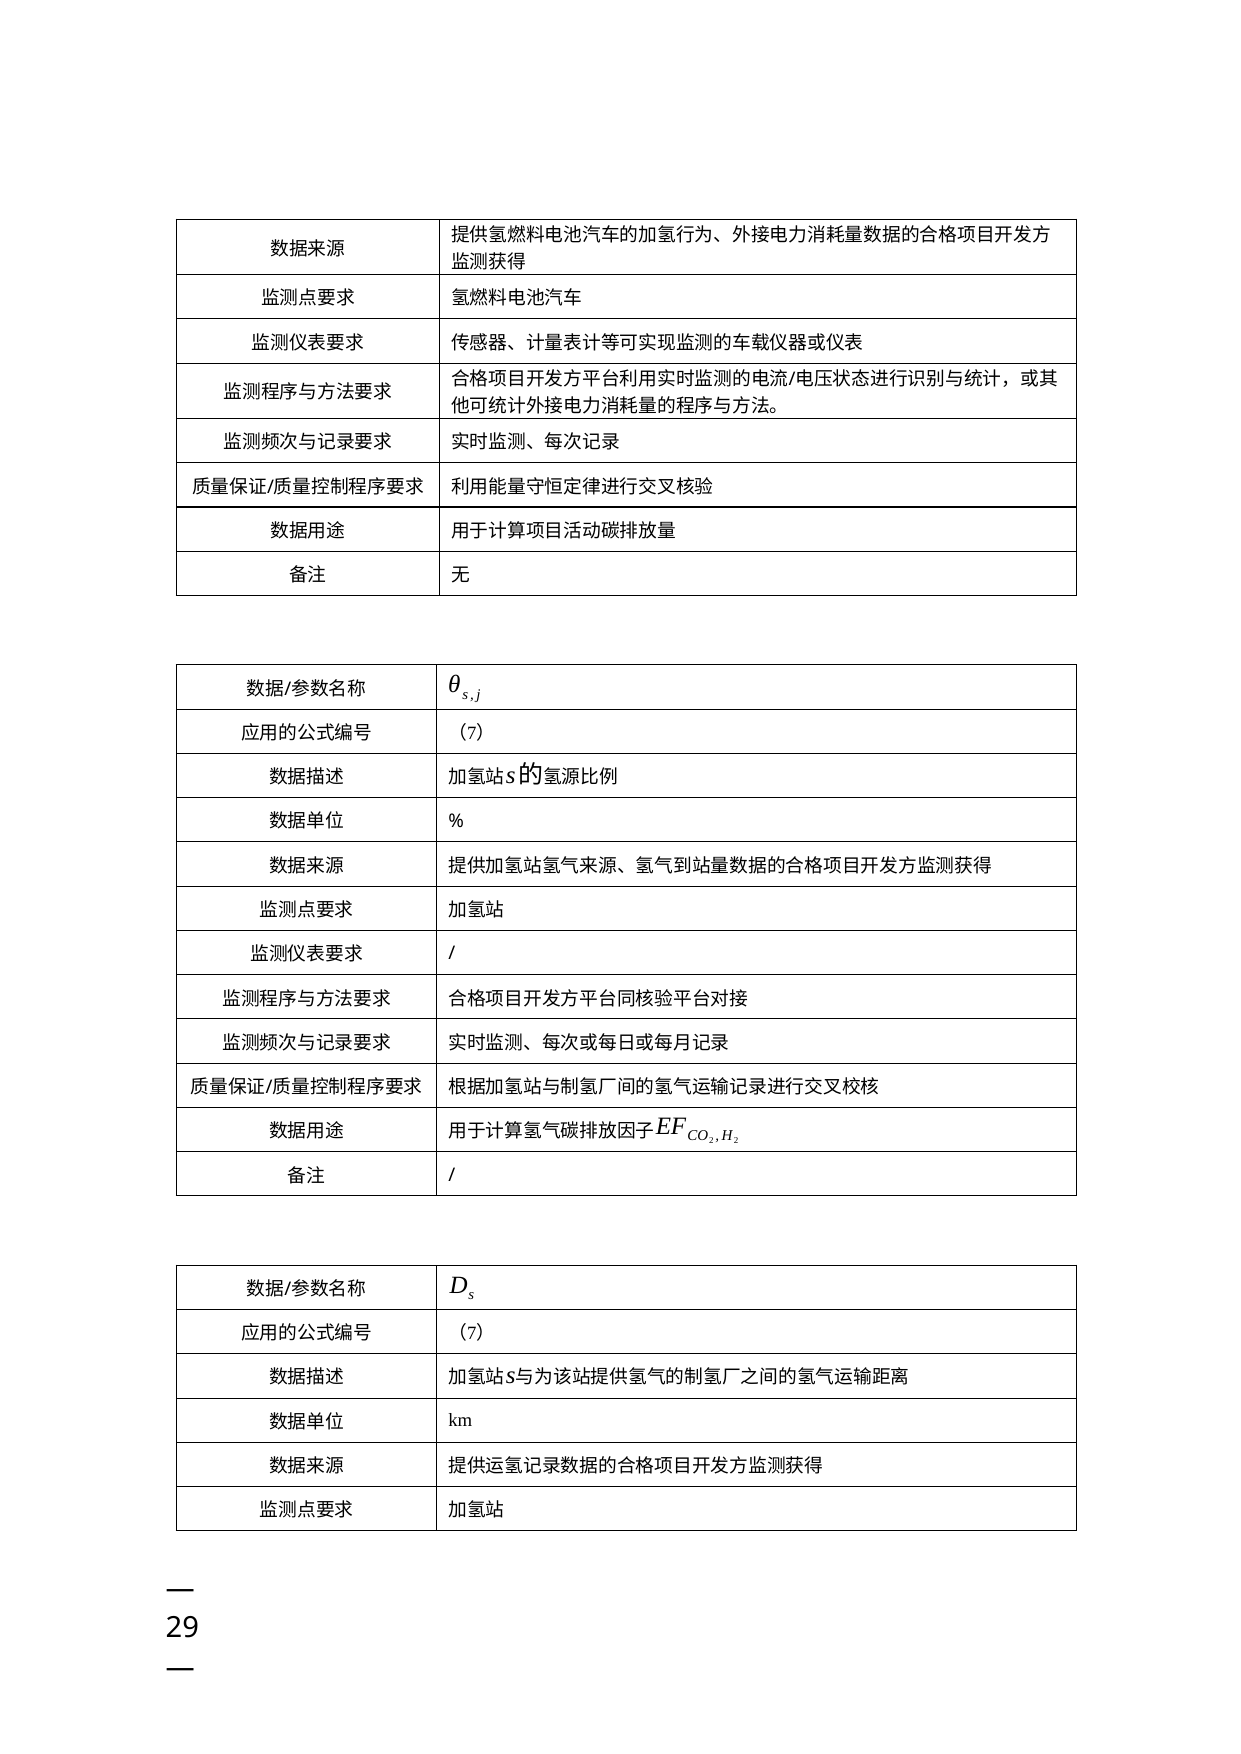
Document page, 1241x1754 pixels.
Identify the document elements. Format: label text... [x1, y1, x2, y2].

table_cell 实时监测、每次记录 [440, 419, 1076, 462]
table_cell 监测点要求 [177, 887, 436, 930]
table_cell 应用的公式编号 [177, 710, 436, 753]
table_cell 合格项目开发方平台利用实时监测的电流/电压状态进行识别与统计，或其他可统计外接电力消耗量的程序与方法。 [440, 364, 1076, 418]
table_cell 数据来源 [177, 220, 439, 274]
table_cell 监测点要求 [177, 1487, 436, 1530]
table_cell 质量保证/质量控制程序要求 [177, 463, 439, 506]
table_cell 数据单位 [177, 798, 436, 841]
table_cell 利用能量守恒定律进行交叉核验 [440, 463, 1076, 506]
table_cell 提供氢燃料电池汽车的加氢行为、外接电力消耗量数据的合格项目开发方监测获得 [440, 220, 1076, 274]
table_header [437, 665, 1076, 708]
table_cell （7） [437, 710, 1076, 753]
table_cell 备注 [177, 552, 439, 595]
table_cell 监测仪表要求 [177, 931, 436, 974]
table_cell 无 [440, 552, 1076, 595]
table_cell 实时监测、每次或每日或每月记录 [437, 1019, 1076, 1063]
table_cell 监测程序与方法要求 [177, 364, 439, 418]
table_cell 加氢站 [437, 1487, 1076, 1530]
table_cell km [437, 1399, 1076, 1442]
table_cell 加氢站 [437, 887, 1076, 930]
table_cell 质量保证/质量控制程序要求 [177, 1064, 436, 1107]
table_cell 数据单位 [177, 1399, 436, 1442]
table_cell 监测频次与记录要求 [177, 1019, 436, 1063]
table_cell 数据来源 [177, 842, 436, 886]
table_cell （7） [437, 1310, 1076, 1353]
table_cell 加氢站与为该站提供氢气的制氢厂之间的氢气运输距离 [437, 1354, 1076, 1397]
table_cell 应用的公式编号 [177, 1310, 436, 1353]
table_cell 氢燃料电池汽车 [440, 275, 1076, 318]
table_header [437, 1266, 1076, 1309]
table_cell % [437, 798, 1076, 841]
table_cell 合格项目开发方平台同核验平台对接 [437, 975, 1076, 1018]
table_cell 监测仪表要求 [177, 319, 439, 362]
table_cell / [437, 931, 1076, 974]
table_cell 数据描述 [177, 1354, 436, 1397]
table_cell 根据加氢站与制氢厂间的氢气运输记录进行交叉校核 [437, 1064, 1076, 1107]
table_cell 用于计算氢气碳排放因子 [437, 1108, 1076, 1151]
table_cell 数据用途 [177, 508, 439, 551]
table_cell 数据用途 [177, 1108, 436, 1151]
table_header 数据/参数名称 [177, 1266, 436, 1309]
table_cell 提供加氢站氢气来源、氢气到站量数据的合格项目开发方监测获得 [437, 842, 1076, 886]
table_cell 加氢站氢源比例 [437, 754, 1076, 797]
table_cell 数据描述 [177, 754, 436, 797]
table_cell 数据来源 [177, 1443, 436, 1486]
table_header 数据/参数名称 [177, 665, 436, 708]
table_cell 监测程序与方法要求 [177, 975, 436, 1018]
table_cell 传感器、计量表计等可实现监测的车载仪器或仪表 [440, 319, 1076, 362]
table_cell 监测点要求 [177, 275, 439, 318]
table_cell 用于计算项目活动碳排放量 [440, 508, 1076, 551]
table_cell / [437, 1152, 1076, 1195]
table_cell 备注 [177, 1152, 436, 1195]
table_cell 提供运氢记录数据的合格项目开发方监测获得 [437, 1443, 1076, 1486]
table_cell 监测频次与记录要求 [177, 419, 439, 462]
